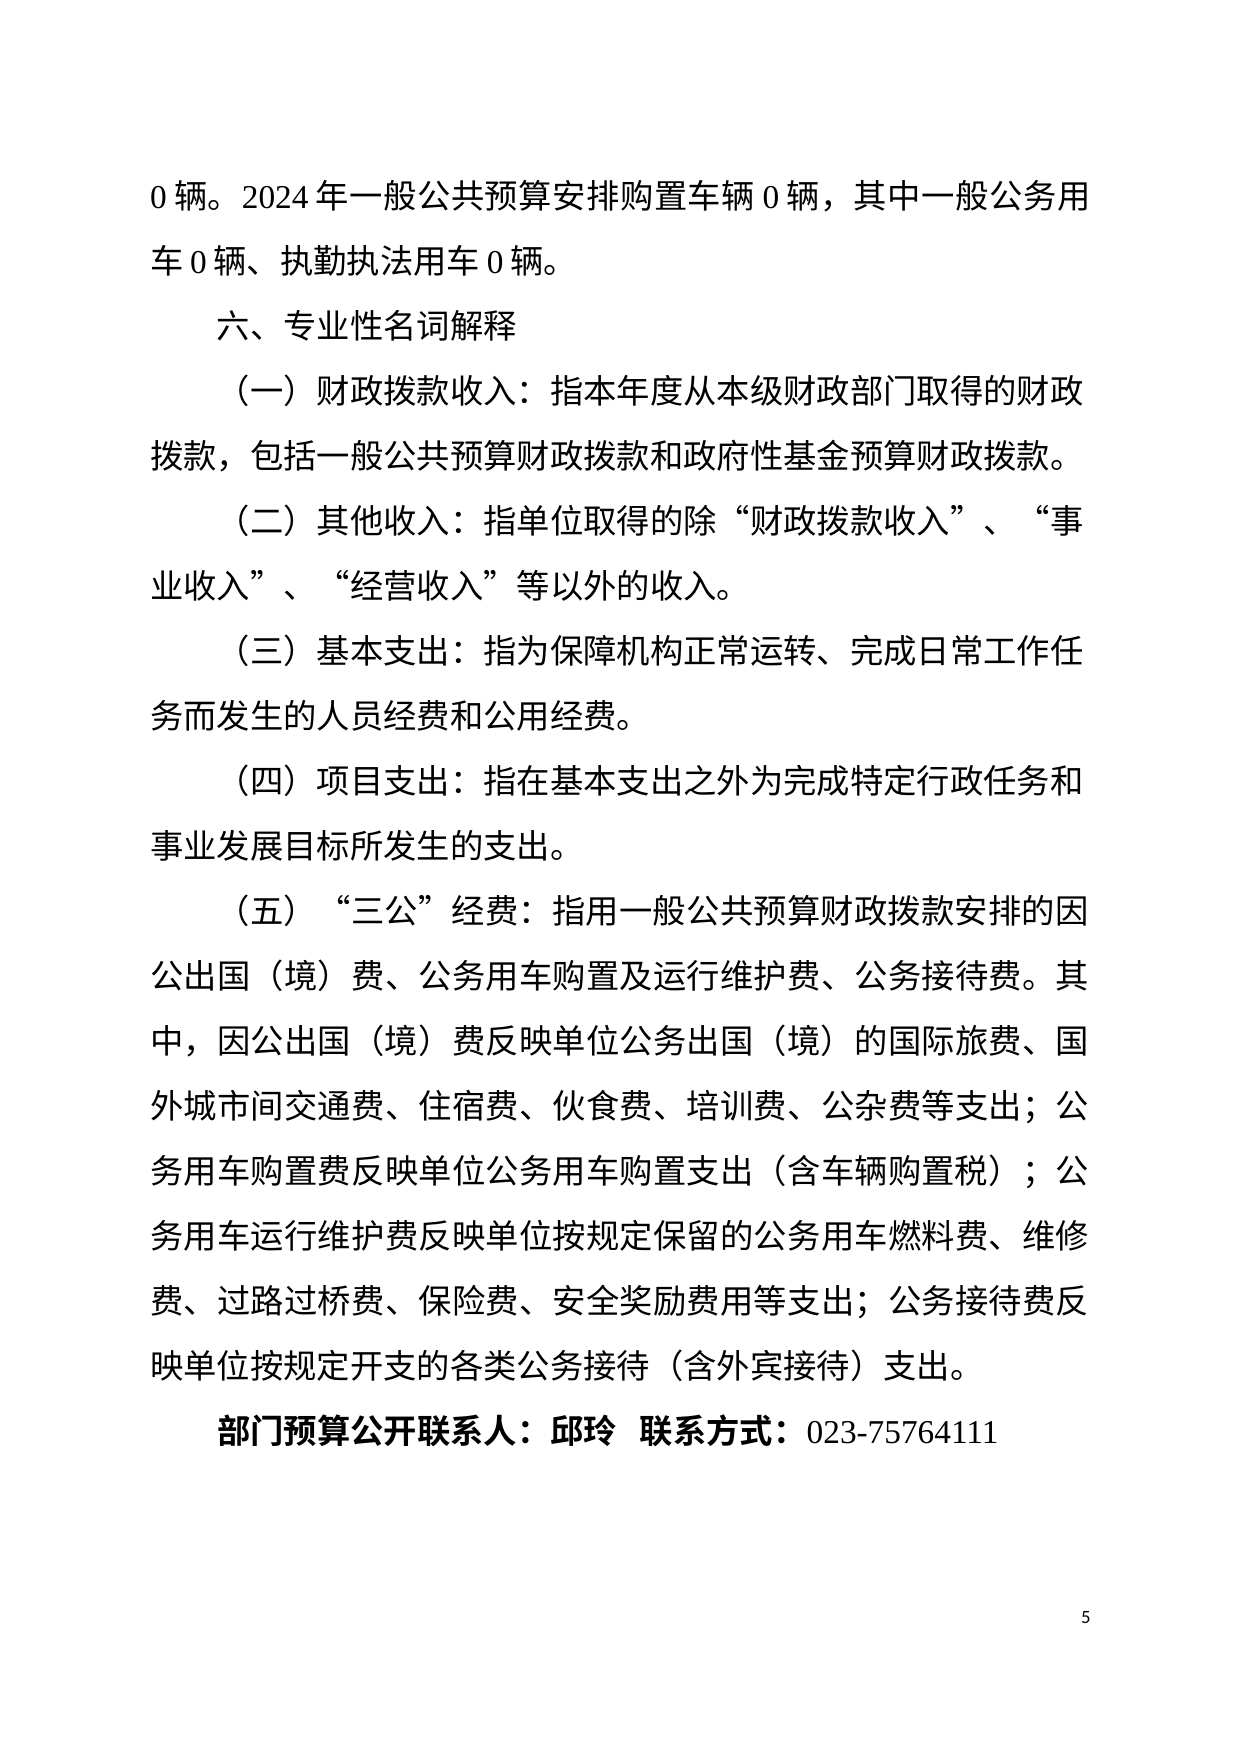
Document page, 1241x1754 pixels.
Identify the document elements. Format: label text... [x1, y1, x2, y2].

text （五）“三公”经费：指用一般公共预算财政拨款安排的因公出国（境）费、公务用车购置及运行维护费、公务接待费。其中，因公出国（境）费反映单位公务出国（境）的国际旅费、国外城市间交通费、住宿费、伙食费、培训费、公杂费等支出；公务用车购置费反映单位公务用车购置支出（含车辆购置税）；公务用车运行维护费反映单位按规定保留的公务用车燃料费、维修费、过路过桥费、保险费、安全奖励费用等支出；公务接待费反映单位按规定开支的各类公务接待（含外宾接待）支出。 [150, 877, 1090, 1397]
text 部门预算公开联系人：邱玲 联系方式：023-75764111 [150, 1397, 1090, 1462]
list （一）财政拨款收入：指本年度从本级财政部门取得的财政拨款，包括一般公共预算财政拨款和政府性基金预算财政拨款。 [150, 357, 1090, 487]
list （二）其他收入：指单位取得的除“财政拨款收入”、“事业收入”、“经营收入”等以外的收入。 [150, 487, 1090, 617]
list （三）基本支出：指为保障机构正常运转、完成日常工作任务而发生的人员经费和公用经费。 [150, 617, 1090, 747]
text 六、专业性名词解释 [217, 292, 1090, 357]
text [150, 162, 1090, 292]
list （四）项目支出：指在基本支出之外为完成特定行政任务和事业发展目标所发生的支出。 [150, 747, 1090, 877]
